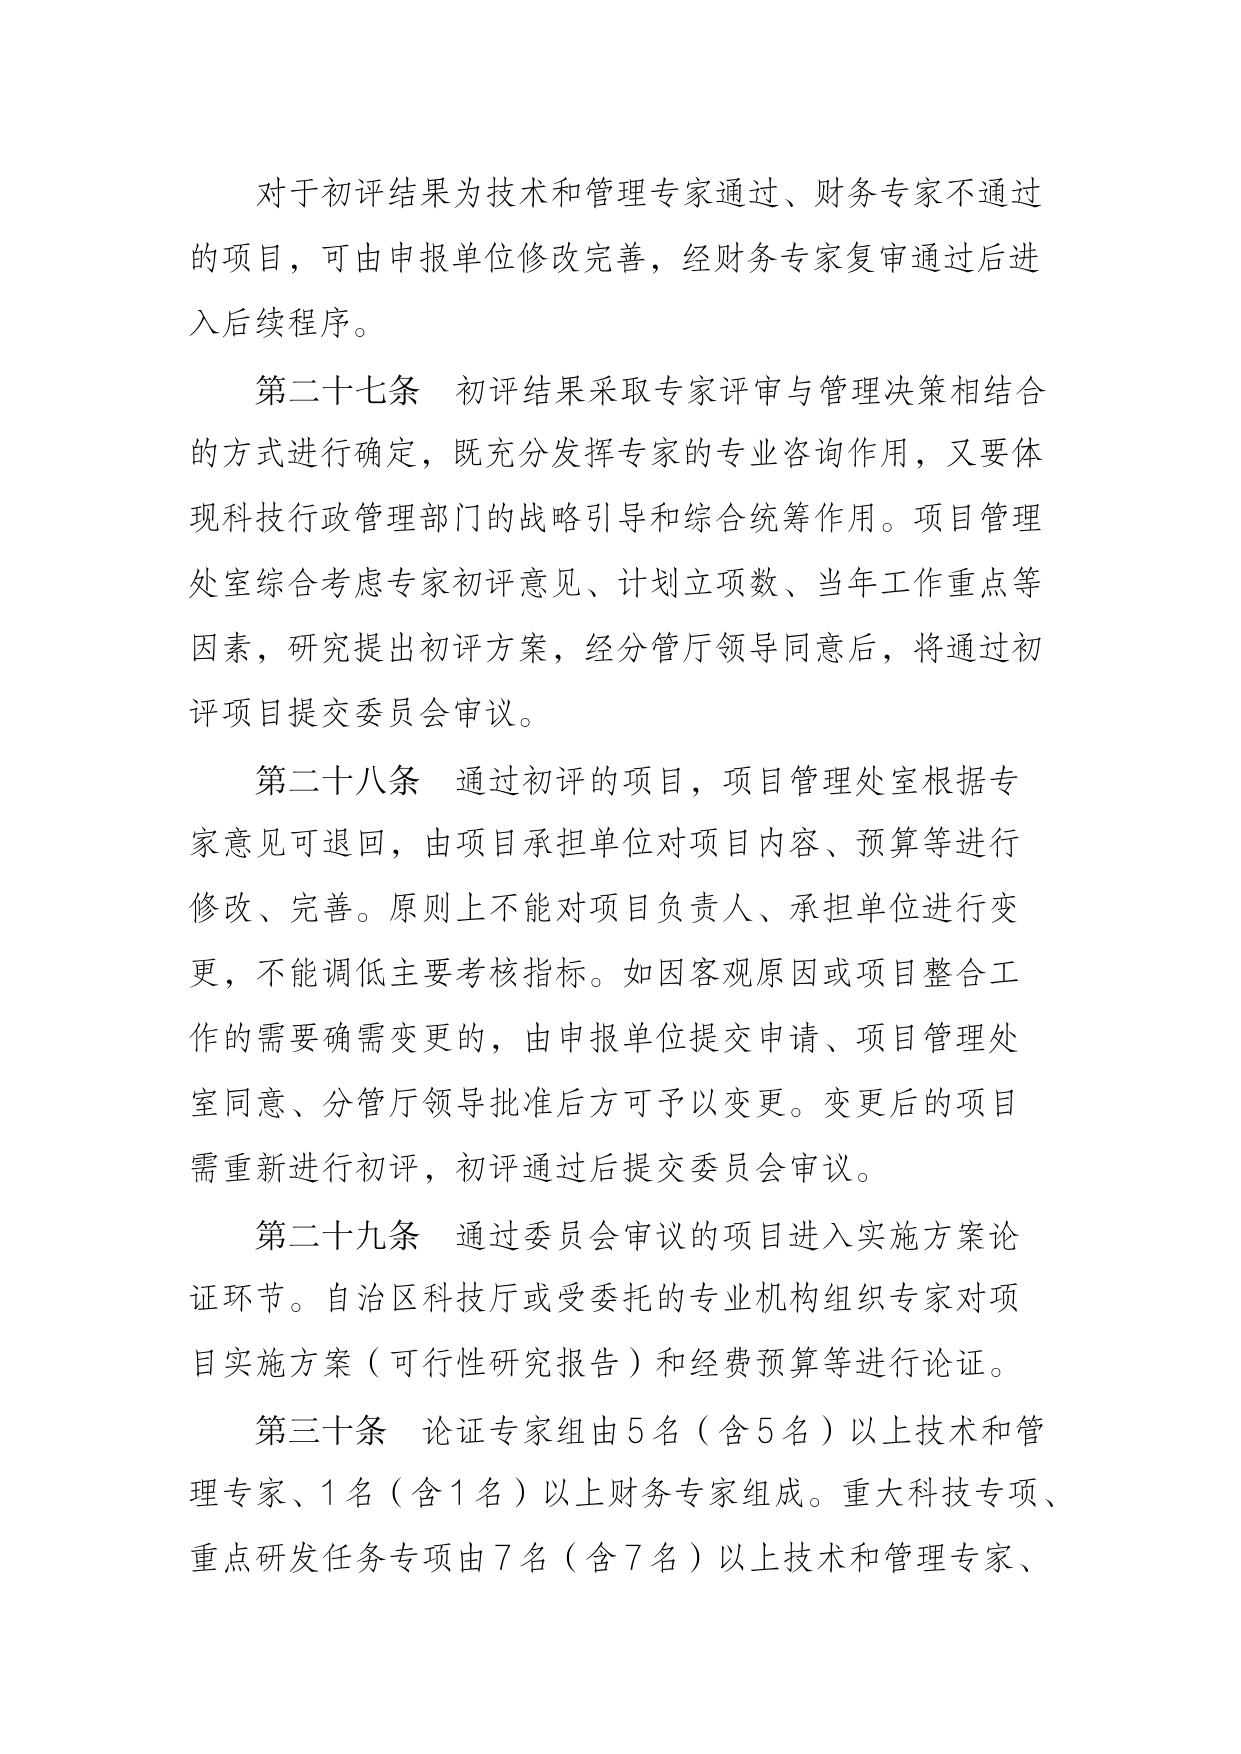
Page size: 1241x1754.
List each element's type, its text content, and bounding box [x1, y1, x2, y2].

text 对于初评结果为技术和管理专家通过、财务专家不通过的项目，可由申报单位修改完善，经财务专家复审通过后进入后续程序。 [187, 162, 1053, 357]
subtitle 第二十九条 通过委员会审议的项目进入实施方案论证环节。自治区科技厅或受委托的专业机构组织专家对项目实施方案（可行性研究报告）和经费预算等进行论证。 [187, 1202, 1053, 1397]
subtitle 第二十八条 通过初评的项目，项目管理处室根据专家意见可退回，由项目承担单位对项目内容、预算等进行修改、完善。原则上不能对项目负责人、承担单位进行变更，不能调低主要考核指标。如因客观原因或项目整合工作的需要确需变更的，由申报单位提交申请、项目管理处室同意、分管厅领导批准后方可予以变更。变更后的项目需重新进行初评，初评通过后提交委员会审议。 [187, 747, 1053, 1202]
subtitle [187, 1397, 1053, 1592]
subtitle 第二十七条 初评结果采取专家评审与管理决策相结合的方式进行确定，既充分发挥专家的专业咨询作用，又要体现科技行政管理部门的战略引导和综合统筹作用。项目管理处室综合考虑专家初评意见、计划立项数、当年工作重点等因素，研究提出初评方案，经分管厅领导同意后，将通过初评项目提交委员会审议。 [187, 357, 1053, 747]
